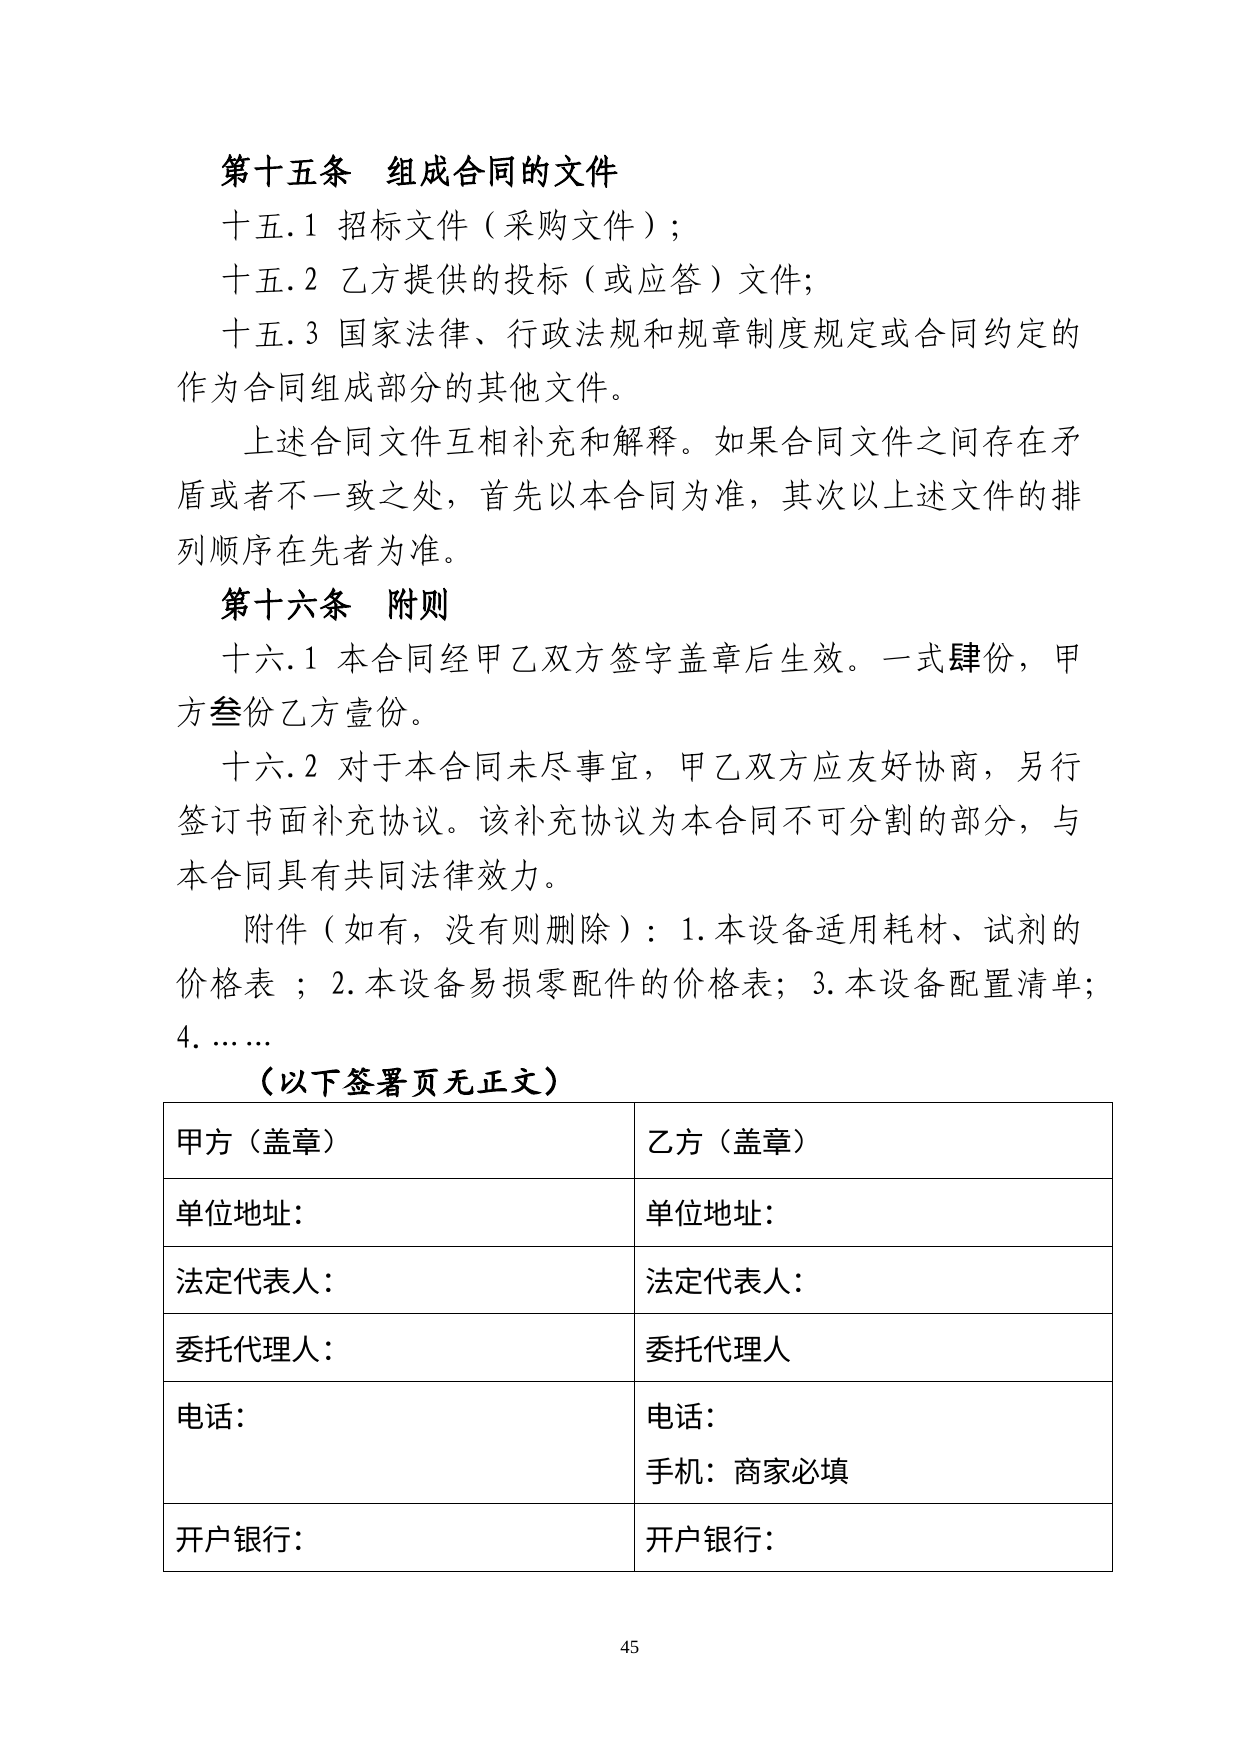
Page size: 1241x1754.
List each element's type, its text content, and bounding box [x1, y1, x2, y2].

table_cell 法定代表人： [164, 1247, 634, 1313]
table_cell 单位地址： [164, 1179, 634, 1246]
table_cell 委托代理人： [164, 1314, 634, 1381]
table_cell 电话： 手机：商家必填 [635, 1382, 1112, 1503]
table_cell 法定代表人： [635, 1247, 1112, 1313]
text 上述合同文件互相补充和解释。如果合同文件之间存在矛盾或者不一致之处，首先以本合同为准，其次以上述文件的排列顺序在先者为准。 [175, 410, 1084, 573]
table_cell 委托代理人 [635, 1314, 1112, 1381]
table_cell 电话： [164, 1382, 634, 1503]
list 招标文件（采购文件）； [176, 194, 1084, 248]
table_header 乙方（盖章） [635, 1103, 1112, 1178]
table_cell 开户银行： [164, 1504, 634, 1571]
table_cell 开户银行： [635, 1504, 1112, 1571]
text 附件（如有，没有则删除）：1.本设备适用耗材、试剂的价格表 ；2.本设备易损零配件的价格表；3.本设备配置清单；4.…… [175, 898, 1084, 1060]
list 本合同经甲乙双方签字盖章后生效。一式肆份，甲方叁份乙方壹份。 [176, 627, 1084, 735]
table_header 甲方（盖章） [164, 1103, 634, 1178]
text 第十五条 组成合同的文件 [219, 139, 1084, 194]
list 乙方提供的投标（或应答）文件； [176, 248, 1084, 302]
list 对于本合同未尽事宜，甲乙双方应友好协商，另行签订书面补充协议。该补充协议为本合同不可分割的部分，与本合同具有共同法律效力。 [176, 735, 1084, 898]
text 第十六条 附则 [219, 573, 1084, 627]
text （以下签署页无正文） [175, 1060, 1084, 1102]
table_cell 单位地址： [635, 1179, 1112, 1246]
list 国家法律、行政法规和规章制度规定或合同约定的作为合同组成部分的其他文件。 [176, 302, 1084, 410]
